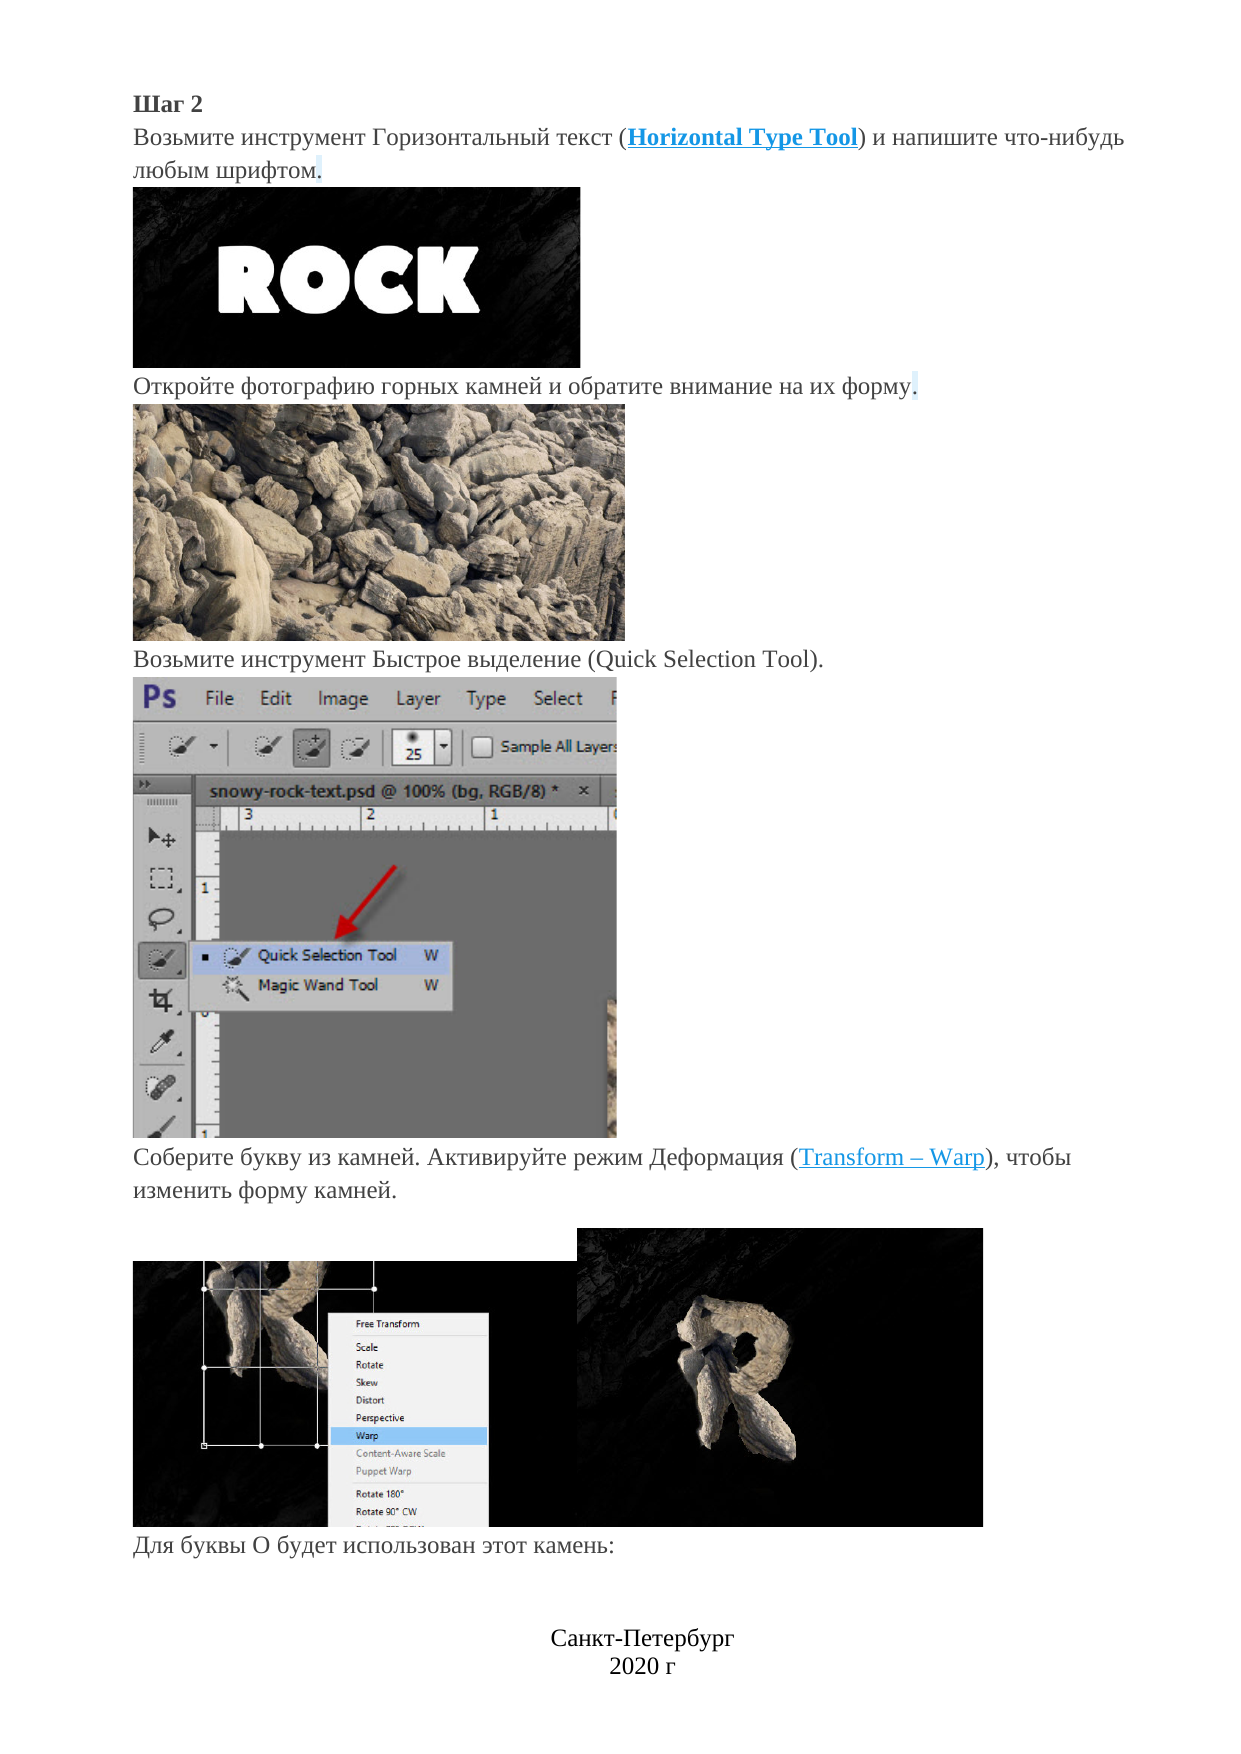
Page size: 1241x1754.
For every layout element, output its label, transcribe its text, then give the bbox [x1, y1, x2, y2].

picture [132, 187, 581, 368]
picture [132, 1228, 984, 1527]
subtitle Шаг 2 Возьмите инструмент Горизонтальный текст (Horizontal Type Tool) и напишите что-нибудь любым шрифтом. [133, 89, 1152, 183]
picture [132, 677, 617, 1138]
picture [132, 404, 625, 641]
